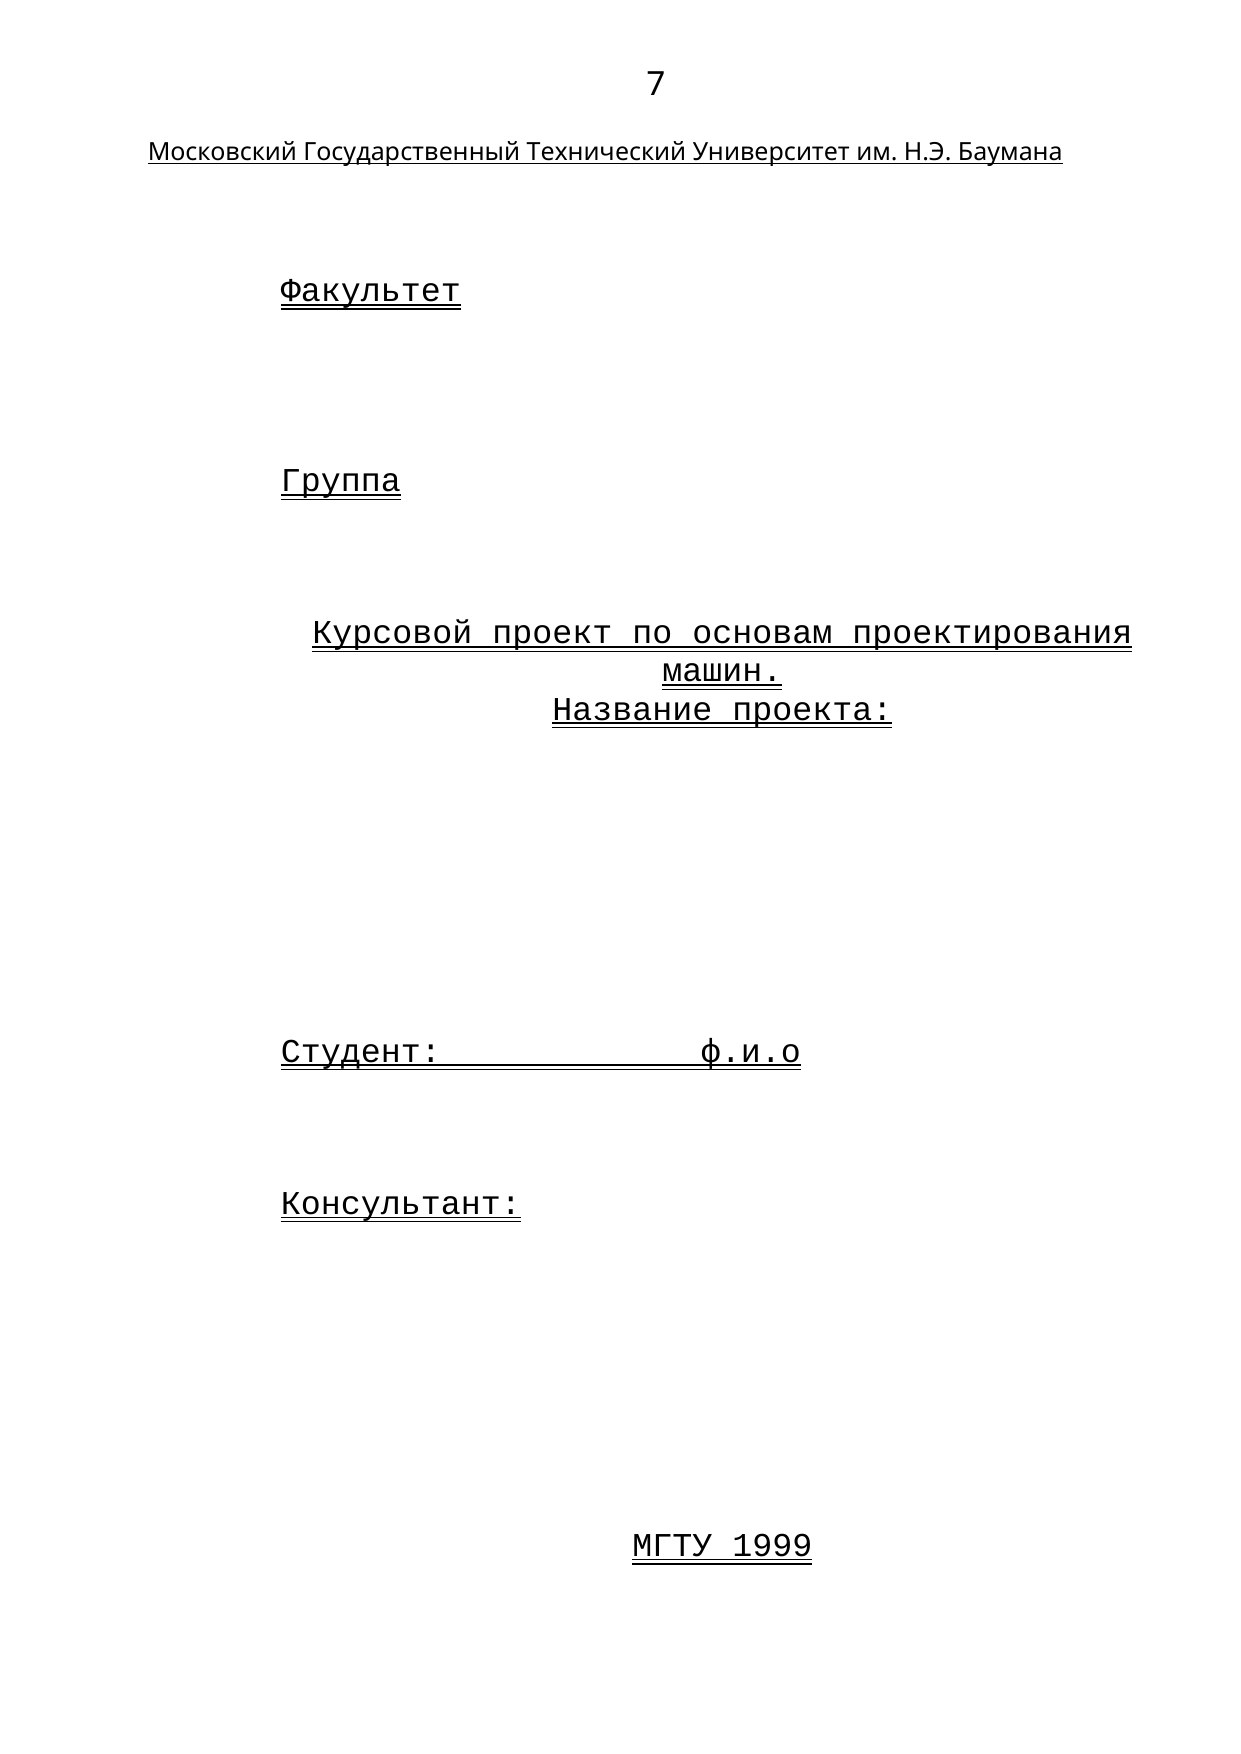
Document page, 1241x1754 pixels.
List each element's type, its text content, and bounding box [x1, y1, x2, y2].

text Название проекта: [281, 692, 1163, 730]
text Курсовой проект по основам проектирования машин. [281, 616, 1163, 692]
text Студент: ф.и.о [281, 1034, 1163, 1072]
text Группа [281, 464, 1163, 502]
subtitle Московский Государственный Технический Университет им. Н.Э. Баумана [148, 134, 1163, 168]
text Консультант: [281, 1186, 1163, 1224]
text Факультет [281, 274, 1163, 312]
text МГТУ 1999 [281, 1528, 1163, 1566]
